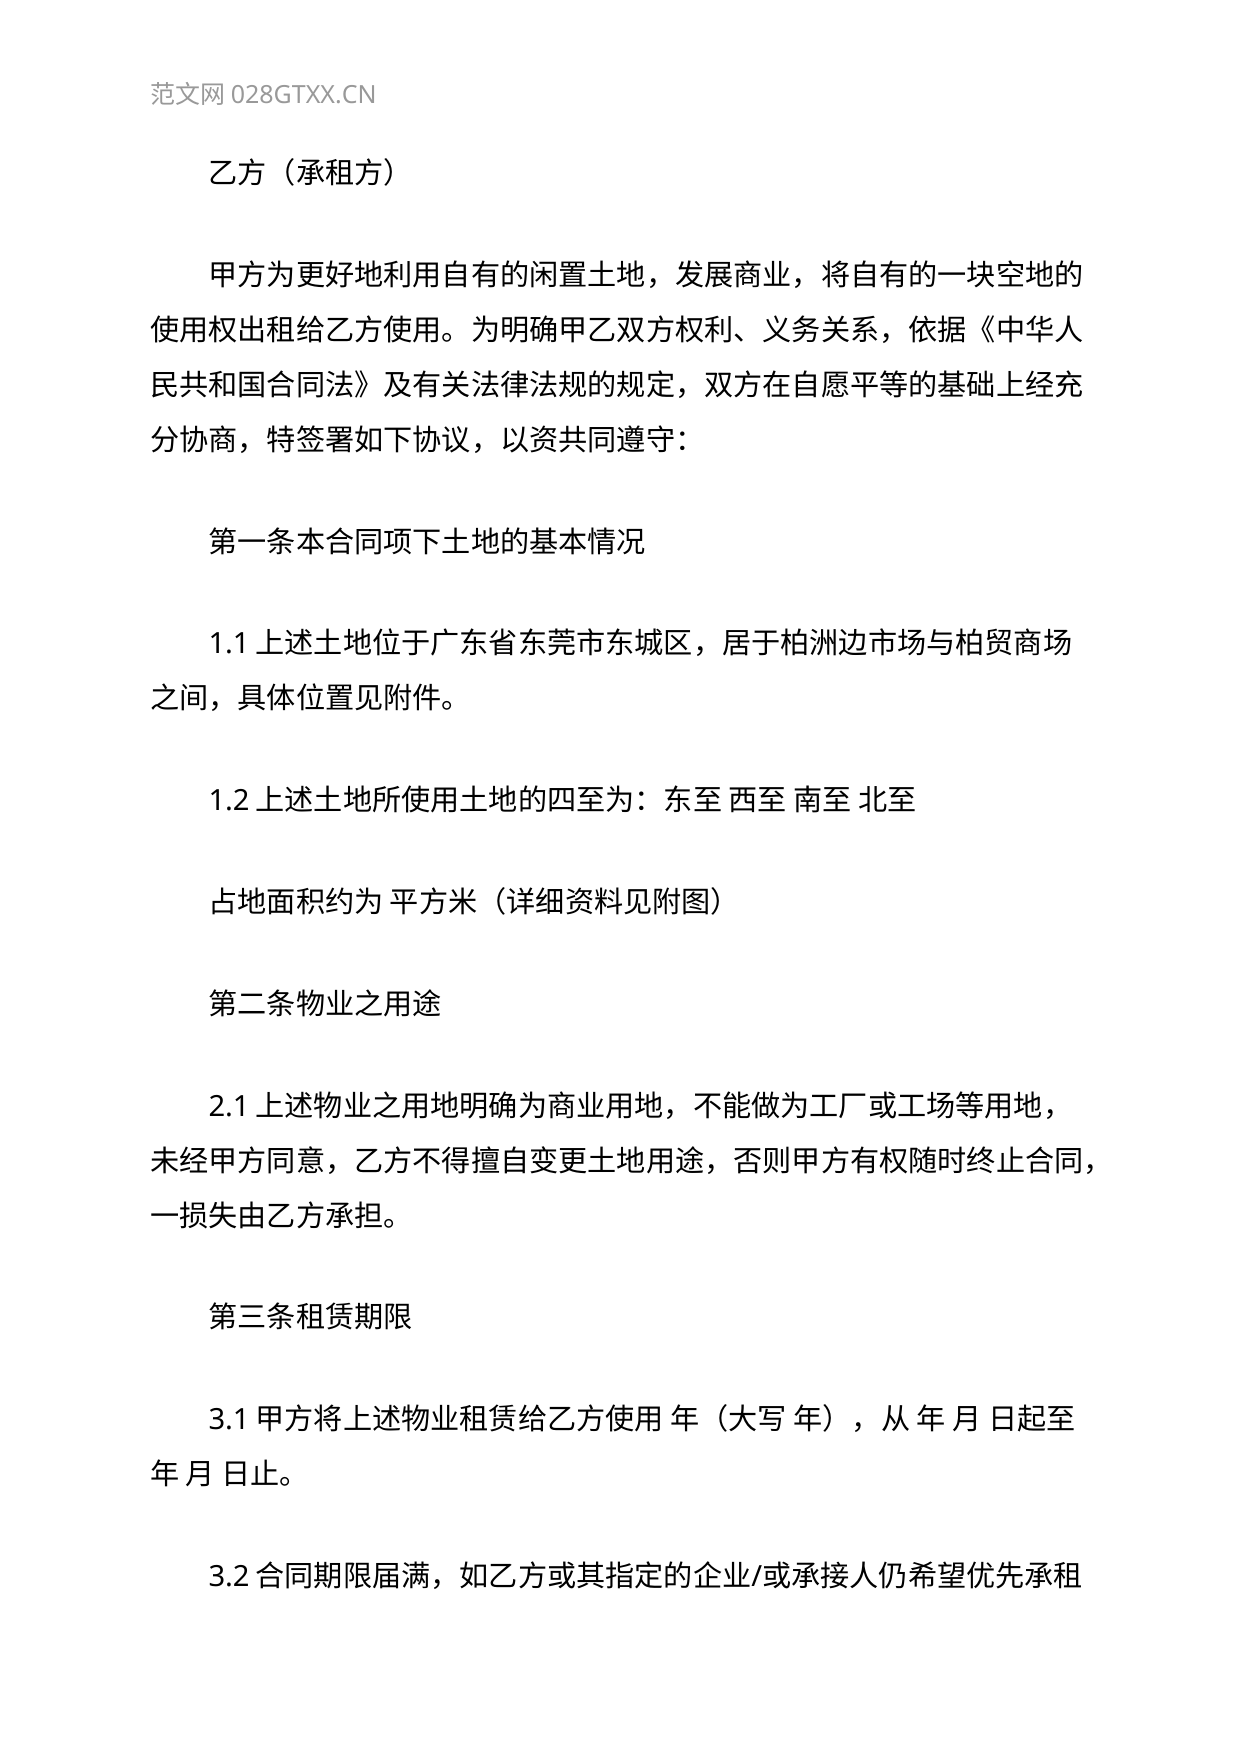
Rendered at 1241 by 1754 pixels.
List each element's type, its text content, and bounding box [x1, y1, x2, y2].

text 2.1上述物业之用地明确为商业用地，不能做为工厂或工场等用地，未经甲方同意，乙方不得擅自变更土地用途，否则甲方有权随时终止合同，一损失由乙方承担。 [150, 1082, 1090, 1234]
text 第三条租赁期限 [150, 1294, 1090, 1336]
text 1.2上述土地所使用土地的四至为：东至 西至 南至 北至 [150, 777, 1090, 819]
text 占地面积约为 平方米（详细资料见附图） [150, 879, 1090, 921]
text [150, 1552, 1090, 1595]
text 甲方为更好地利用自有的闲置土地，发展商业，将自有的一块空地的使用权出租给乙方使用。为明确甲乙双方权利、义务关系，依据《中华人民共和国合同法》及有关法律法规的规定，双方在自愿平等的基础上经充分协商，特签署如下协议，以资共同遵守： [150, 252, 1090, 459]
text 第二条物业之用途 [150, 981, 1090, 1023]
text 3.1甲方将上述物业租赁给乙方使用 年（大写 年），从 年 月 日起至 年 月 日止。 [150, 1396, 1090, 1493]
text 第一条本合同项下土地的基本情况 [150, 518, 1090, 561]
text 1.1上述土地位于广东省东莞市东城区，居于柏洲边市场与柏贸商场之间，具体位置见附件。 [150, 620, 1090, 717]
text 乙方（承租方） [150, 150, 1090, 192]
